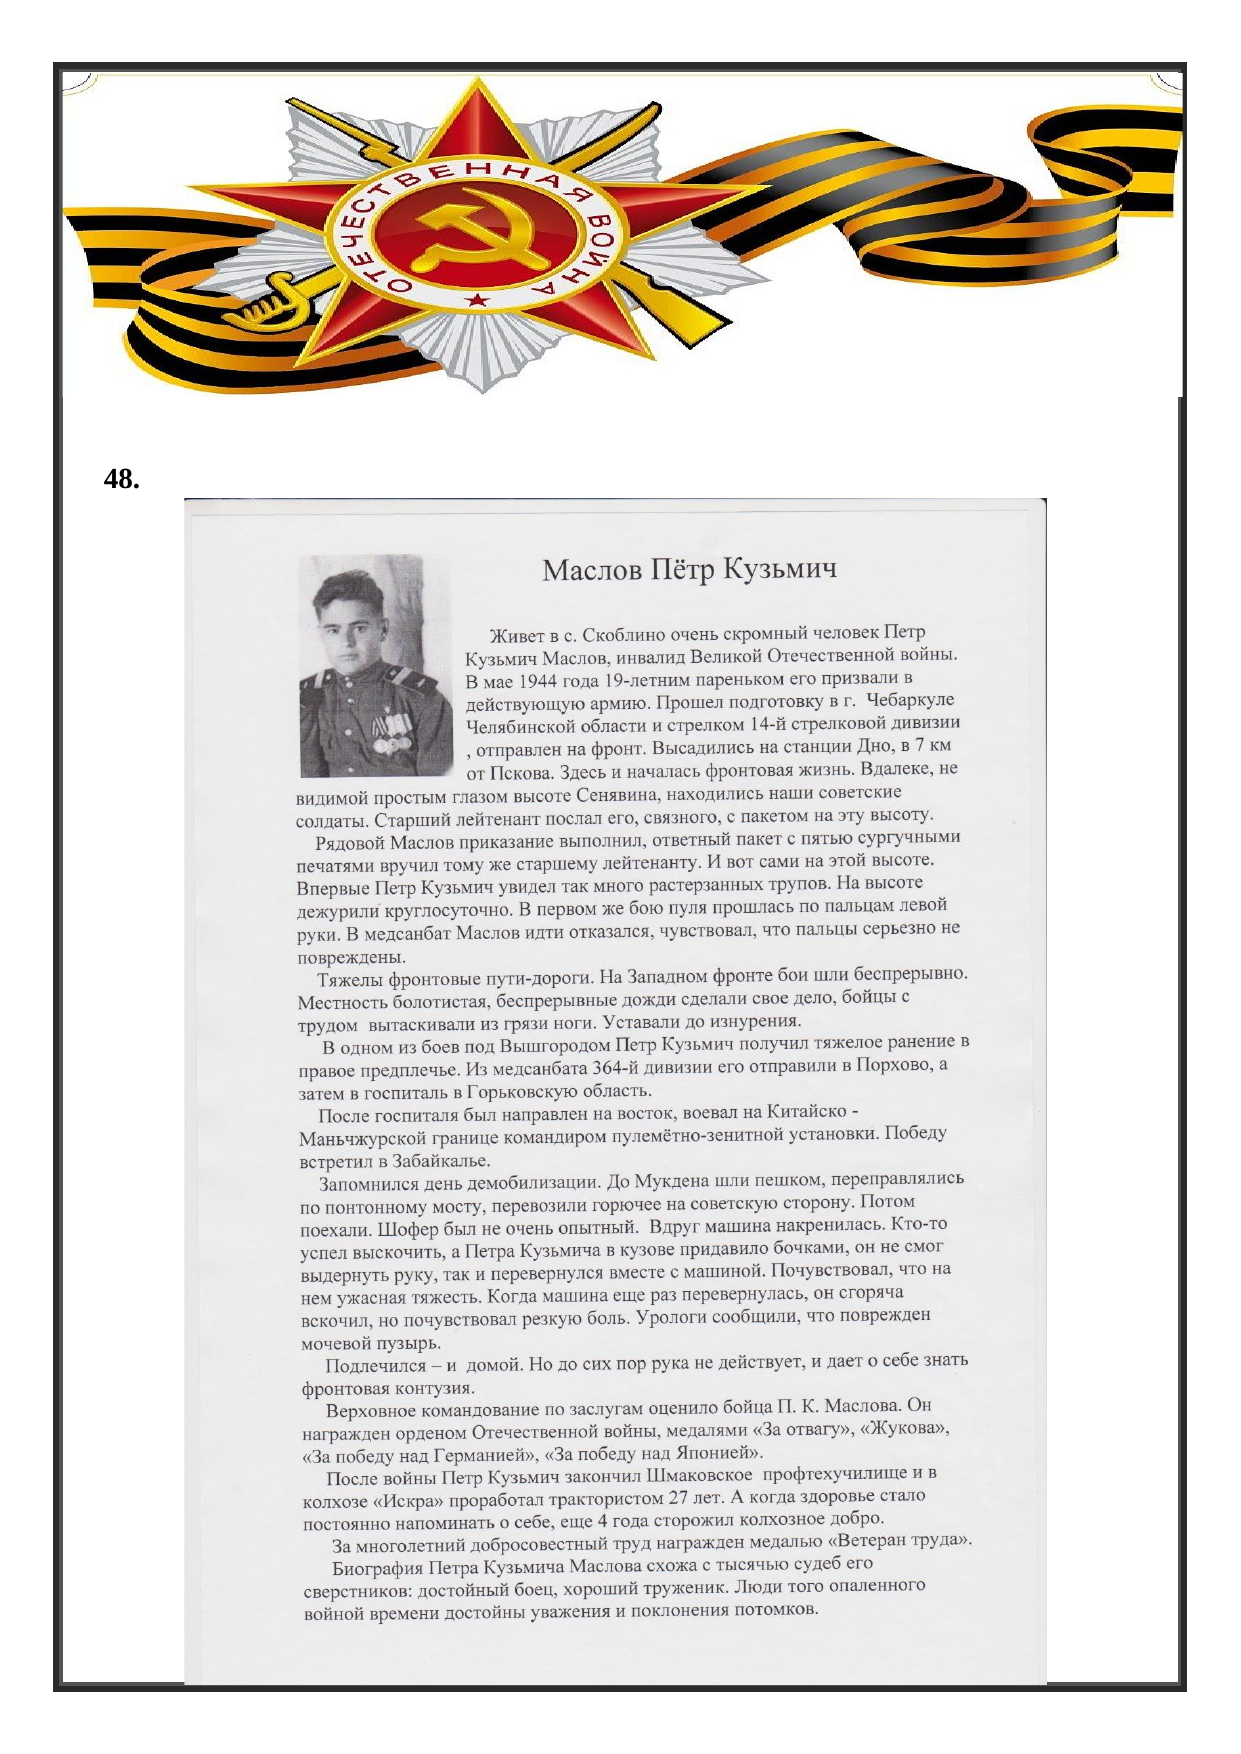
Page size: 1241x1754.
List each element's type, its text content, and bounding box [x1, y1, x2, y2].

text 48. [103, 461, 1152, 494]
picture [184, 498, 1047, 1685]
picture [62, 73, 1183, 397]
